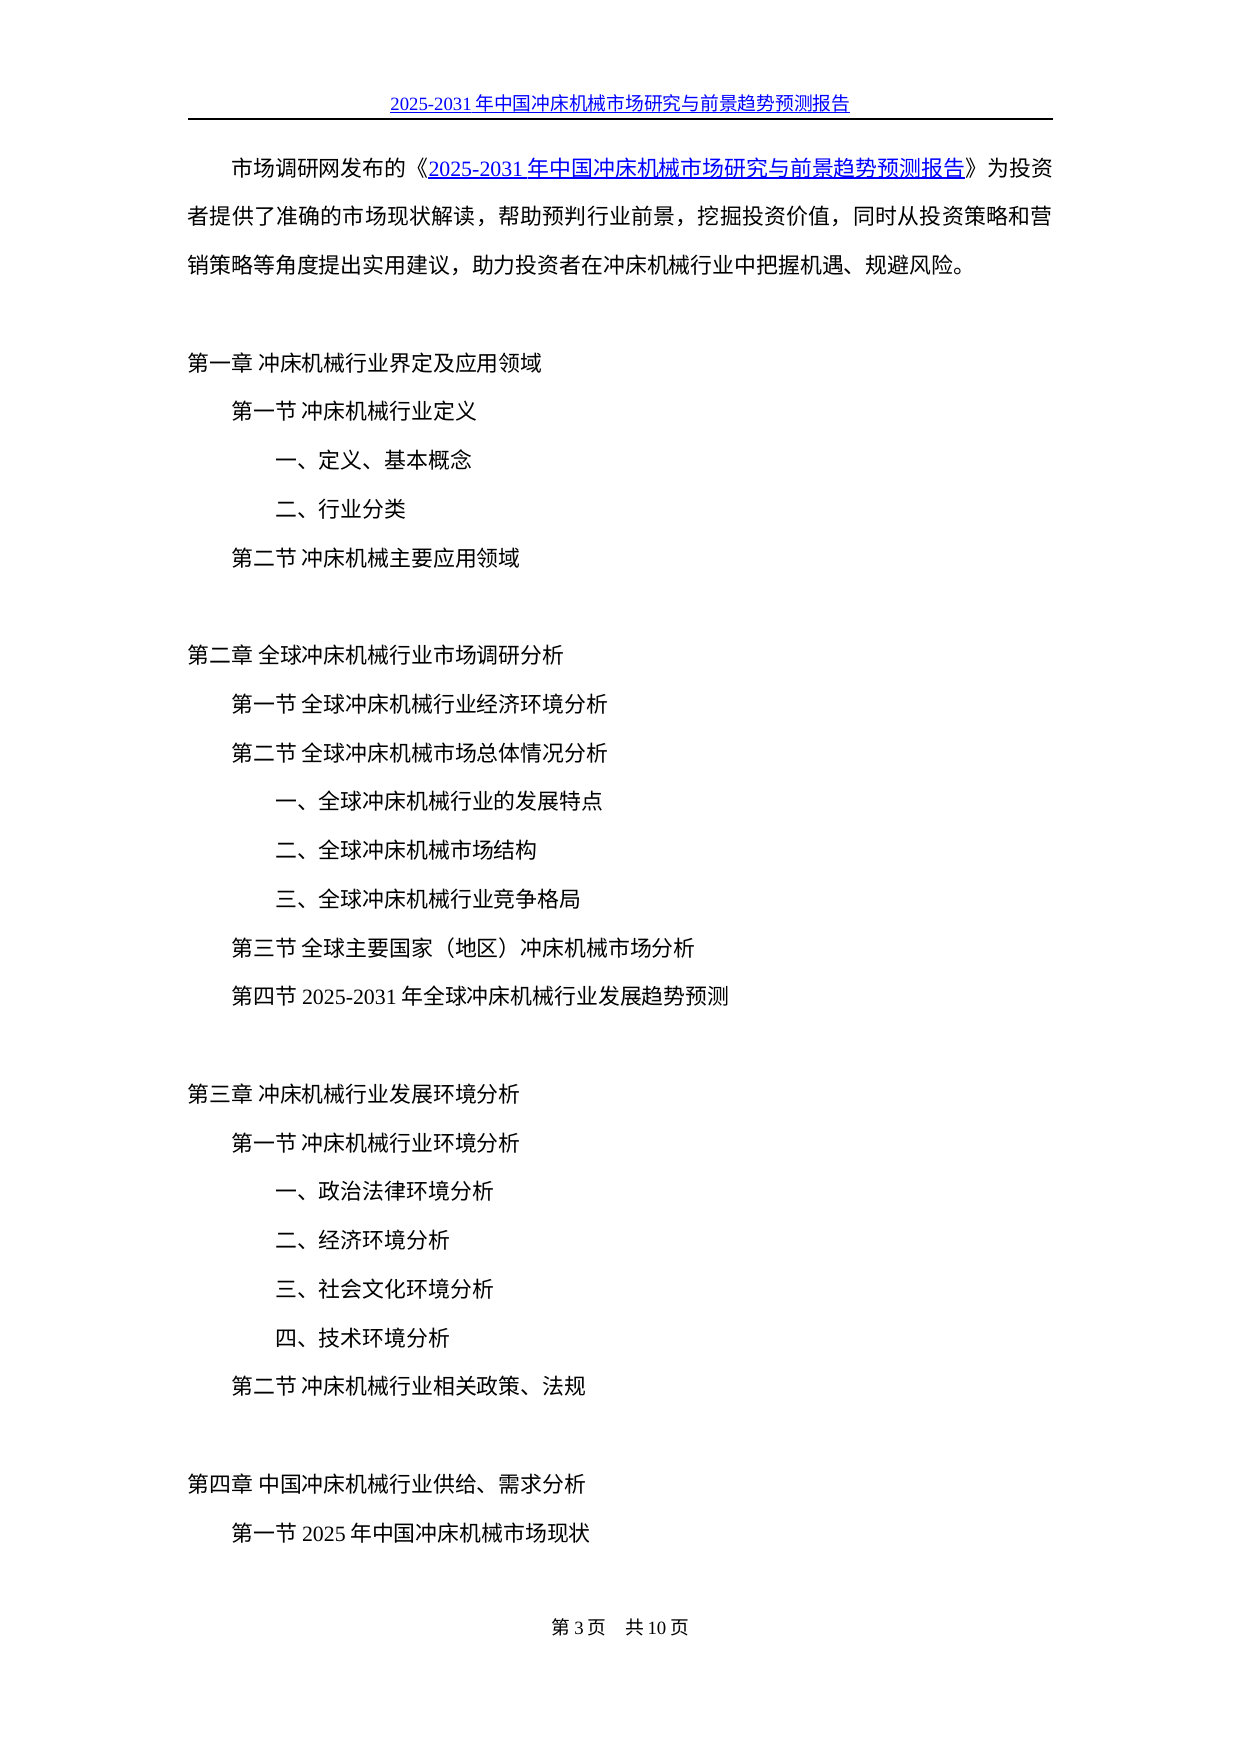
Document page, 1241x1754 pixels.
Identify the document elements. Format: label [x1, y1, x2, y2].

text [187, 150, 1053, 1548]
